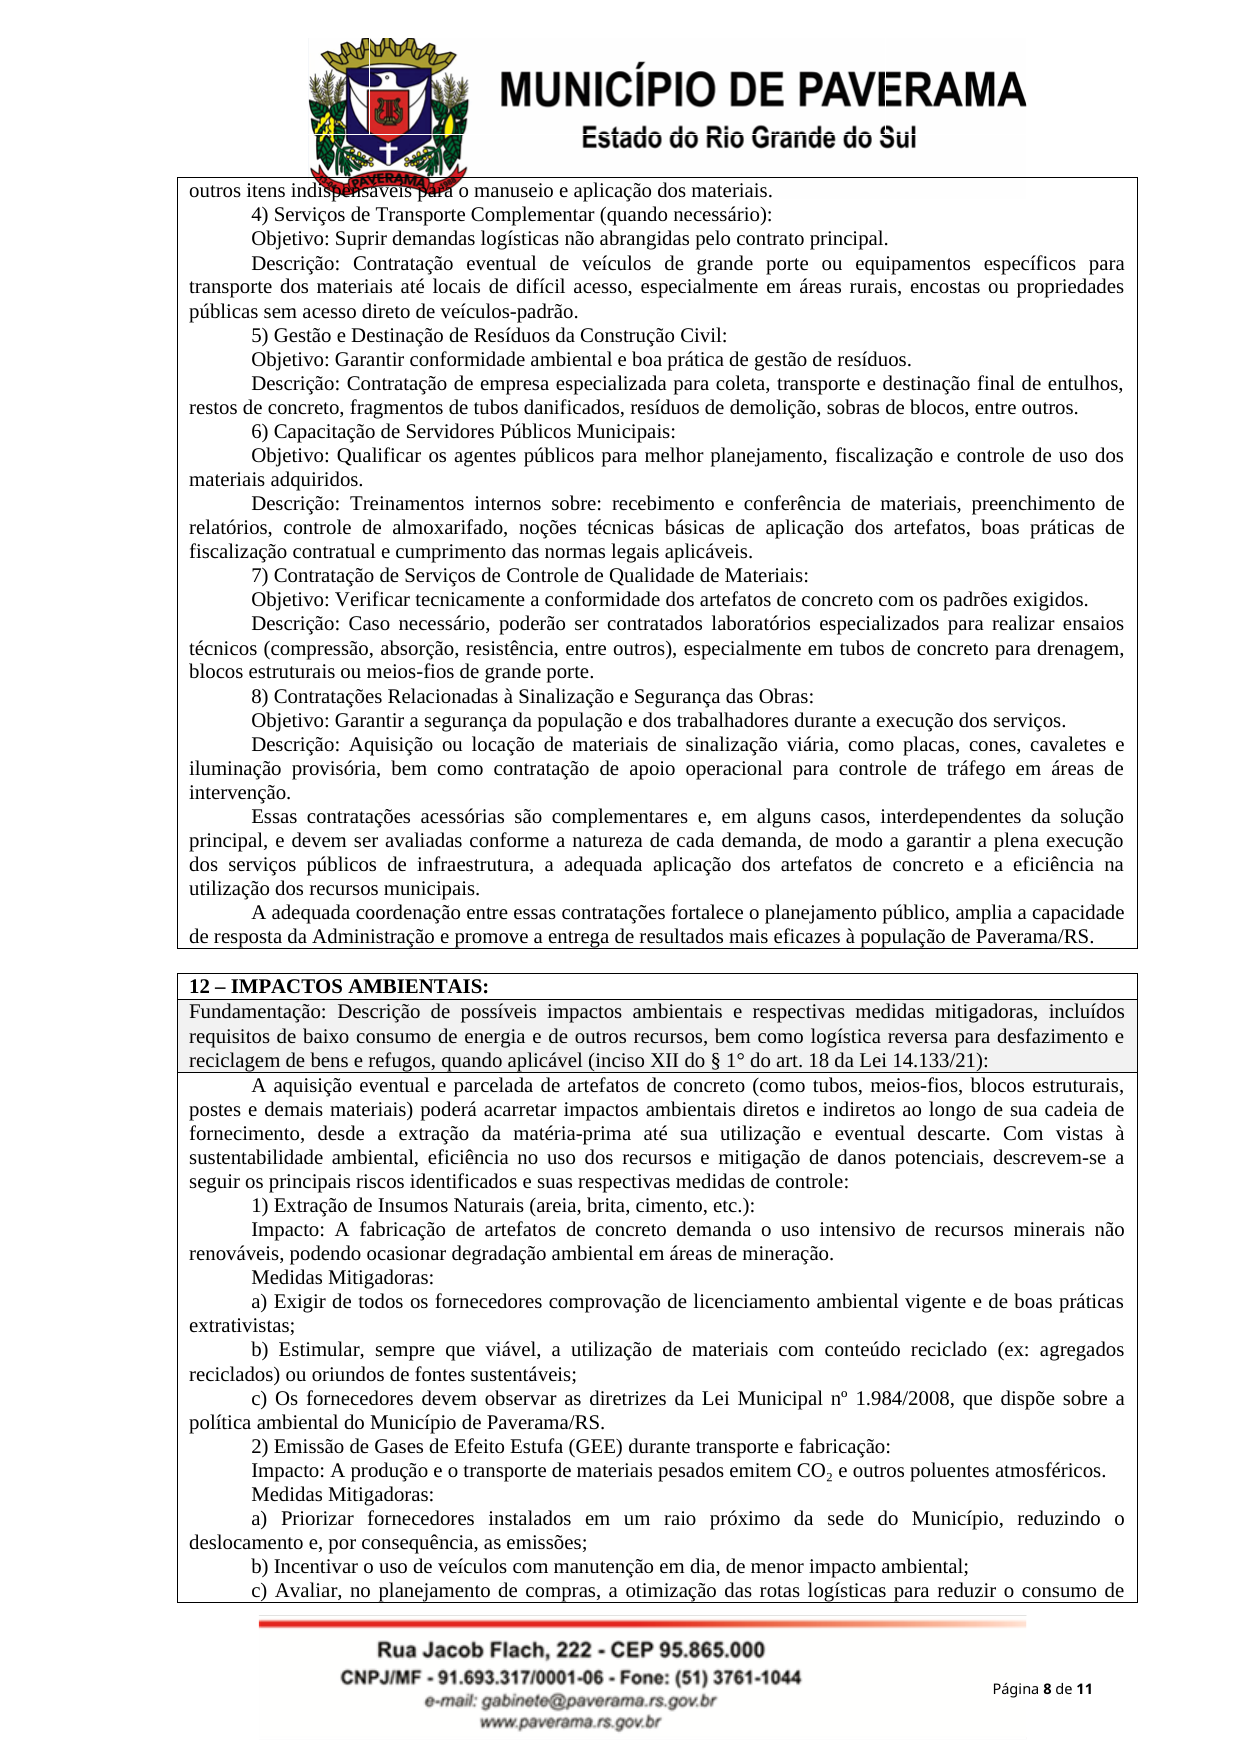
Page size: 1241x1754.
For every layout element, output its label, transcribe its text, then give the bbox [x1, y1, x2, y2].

picture [308, 135, 1027, 177]
picture [370, 38, 885, 134]
table_cell Fundamentação: Descrição de possíveis impactos ambientais e respectivas medidas mitigadoras, incluídos requisitos de baixo consumo de energia e de outros recursos, bem como logística reversa para desfazimento e reciclagem de bens e refugos, quando aplicável (inciso XII do § 1° do art. 18 da Lei 14.133/21): [178, 1000, 1137, 1072]
picture [258, 1614, 1033, 1743]
table_header 12 – IMPACTOS AMBIENTAIS: [178, 974, 1137, 998]
picture [886, 38, 1027, 134]
picture [308, 38, 369, 134]
